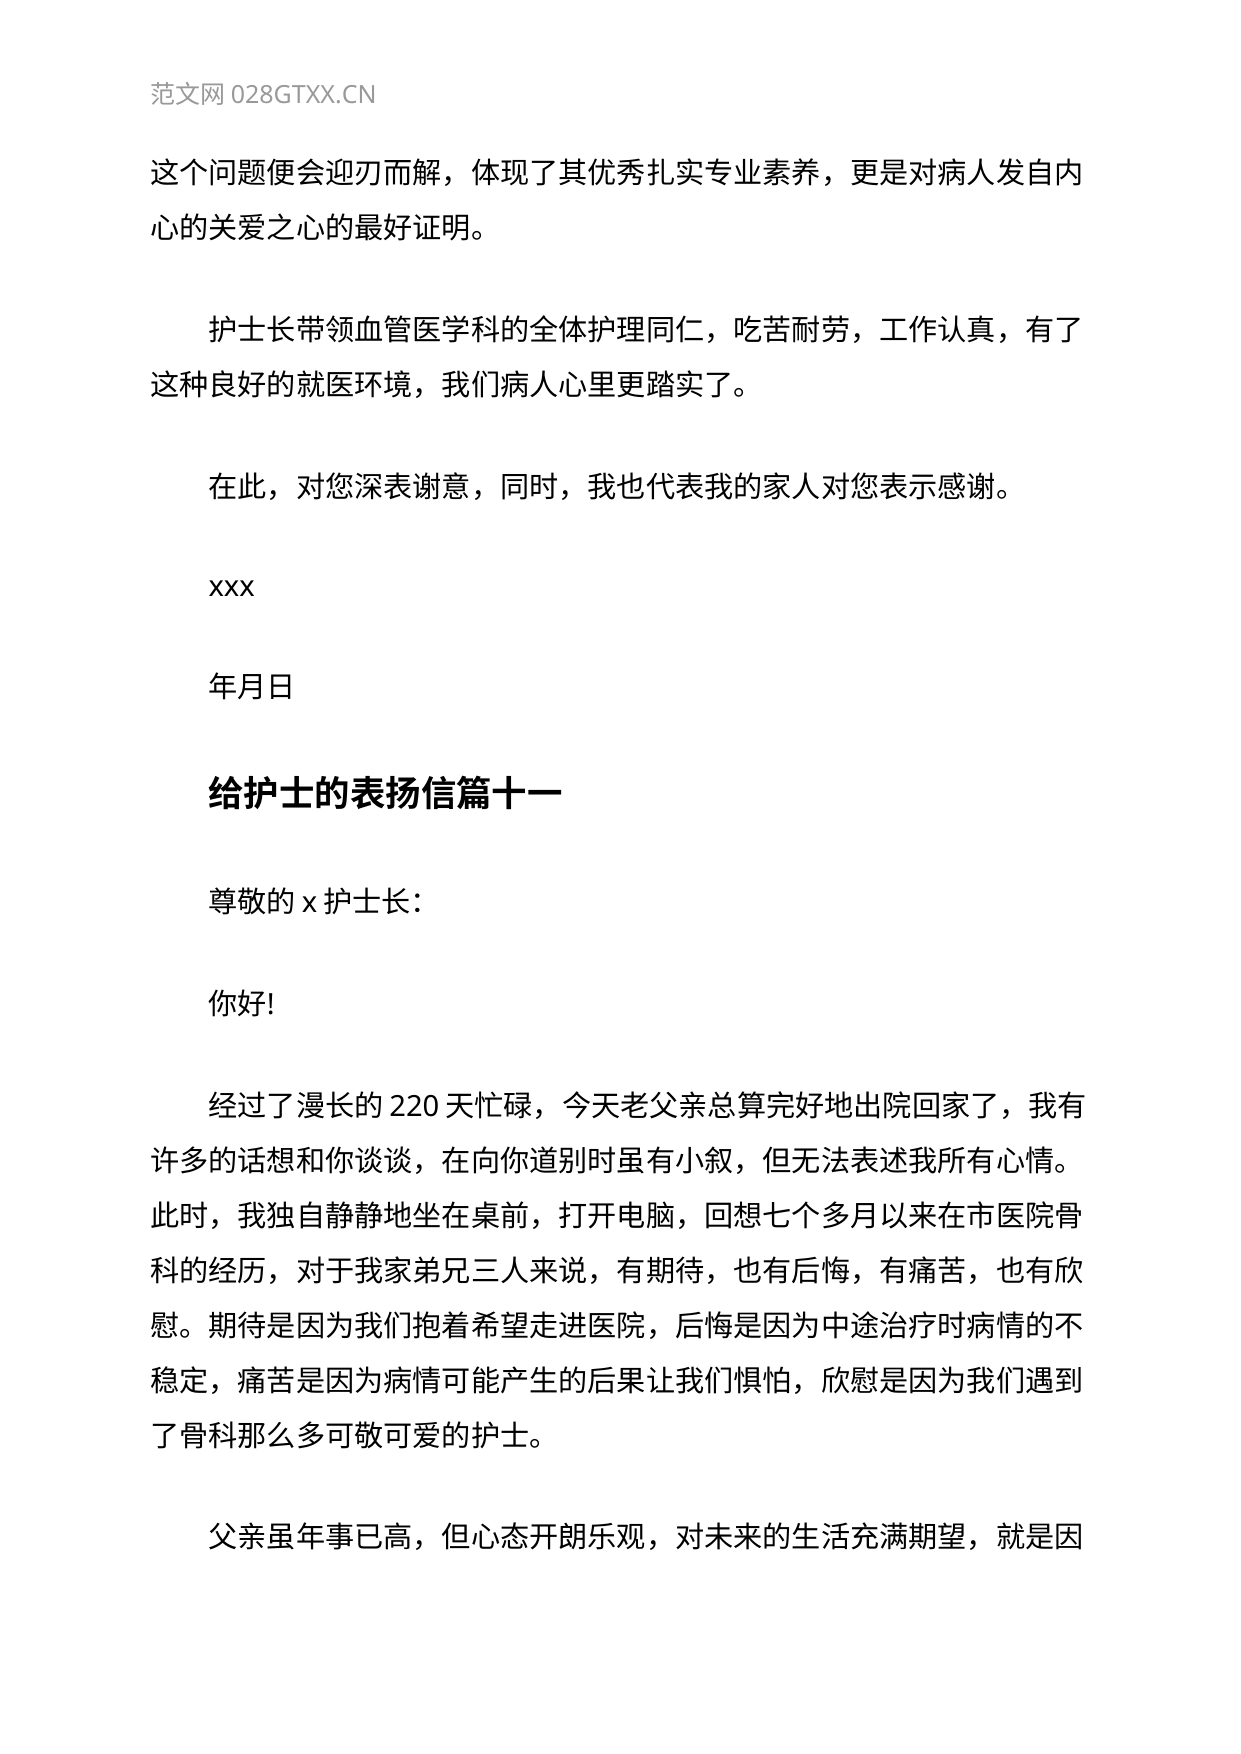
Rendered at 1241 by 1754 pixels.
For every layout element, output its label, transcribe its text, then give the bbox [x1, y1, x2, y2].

text 给护士的表扬信篇十一 [150, 765, 1090, 817]
text 你好! [150, 981, 1090, 1023]
text 护士长带领血管医学科的全体护理同仁，吃苦耐劳，工作认真，有了这种良好的就医环境，我们病人心里更踏实了。 [150, 307, 1090, 404]
text 在此，对您深表谢意，同时，我也代表我的家人对您表示感谢。 [150, 463, 1090, 506]
text xxx [150, 565, 1090, 605]
text 年月日 [150, 663, 1090, 706]
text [150, 150, 1090, 247]
text 经过了漫长的220天忙碌，今天老父亲总算完好地出院回家了，我有许多的话想和你谈谈，在向你道别时虽有小叙，但无法表述我所有心情。此时，我独自静静地坐在桌前，打开电脑，回想七个多月以来在市医院骨科的经历，对于我家弟兄三人来说，有期待，也有后悔，有痛苦，也有欣慰。期待是因为我们抱着希望走进医院，后悔是因为中途治疗时病情的不稳定，痛苦是因为病情可能产生的后果让我们惧怕，欣慰是因为我们遇到了骨科那么多可敬可爱的护士。 [150, 1083, 1090, 1454]
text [150, 1514, 1090, 1556]
text 尊敬的x护士长： [150, 879, 1090, 921]
